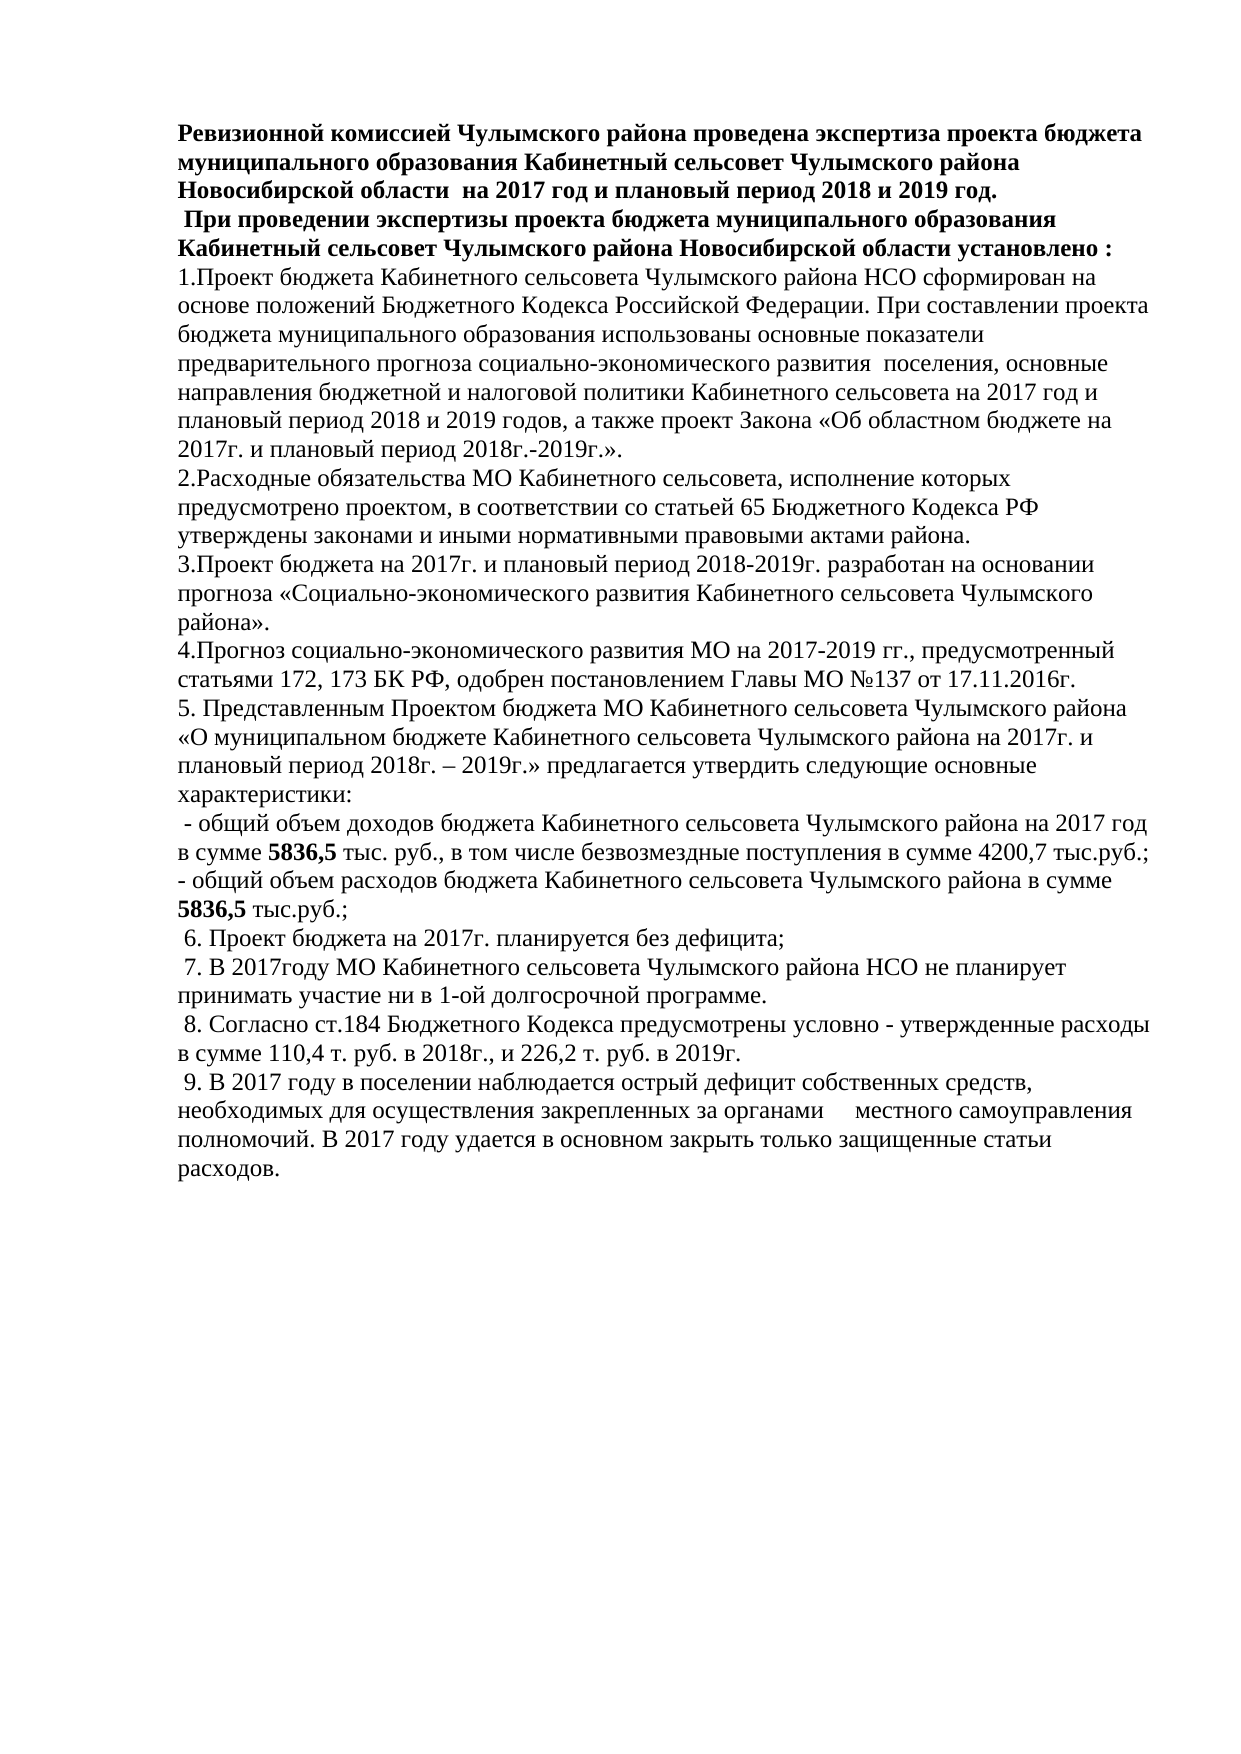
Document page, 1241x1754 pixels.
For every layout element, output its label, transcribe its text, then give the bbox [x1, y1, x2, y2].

text 1.Проект бюджета Кабинетного сельсовета Чулымского района НСО сформирован на основе положений Бюджетного Кодекса Российской Федерации. При составлении проекта бюджета муниципального образования использованы основные показатели предварительного прогноза социально-экономического развития поселения, основные направления бюджетной и налоговой политики Кабинетного сельсовета на 2017 год и плановый период 2018 и 2019 годов, а также проект Закона «Об областном бюджете на 2017г. и плановый период 2018г.-2019г.». [177, 262, 1152, 463]
text 2.Расходные обязательства МО Кабинетного сельсовета, исполнение которых предусмотрено проектом, в соответствии со статьей 65 Бюджетного Кодекса РФ утверждены законами и иными нормативными правовыми актами района. [177, 463, 1152, 549]
text - общий объем доходов бюджета Кабинетного сельсовета Чулымского района на 2017 год в сумме 5836,5 тыс. руб., в том числе безвозмездные поступления в сумме 4200,7 тыс.руб.; [177, 808, 1152, 866]
text 9. В 2017 году в поселении наблюдается острый дефицит собственных средств, необходимых для осуществления закрепленных за органами местного самоуправления полномочий. В 2017 году удается в основном закрыть только защищенные статьи расходов. [177, 1067, 1152, 1182]
text 7. В 2017году МО Кабинетного сельсовета Чулымского района НСО не планирует принимать участие ни в 1-ой долгосрочной программе. [177, 952, 1152, 1009]
text - общий объем расходов бюджета Кабинетного сельсовета Чулымского района в сумме 5836,5 тыс.руб.; [177, 866, 1152, 923]
text 3.Проект бюджета на 2017г. и плановый период 2018-2019г. разработан на основании прогноза «Социально-экономического развития Кабинетного сельсовета Чулымского района». [177, 549, 1152, 636]
text При проведении экспертизы проекта бюджета муниципального образования Кабинетный сельсовет Чулымского района Новосибирской области установлено : [177, 204, 1152, 262]
text 8. Согласно ст.184 Бюджетного Кодекса предусмотрены условно - утвержденные расходы в сумме 110,4 т. руб. в 2018г., и 226,2 т. руб. в 2019г. [177, 1009, 1152, 1067]
text 6. Проект бюджета на 2017г. планируется без дефицита; [177, 923, 1152, 952]
text 4.Прогноз социально-экономического развития МО на 2017-2019 гг., предусмотренный статьями 172, 173 БК РФ, одобрен постановлением Главы МО №137 от 17.11.2016г. [177, 636, 1152, 693]
text Ревизионной комиссией Чулымского района проведена экспертиза проекта бюджета муниципального образования Кабинетный сельсовет Чулымского района Новосибирской области на 2017 год и плановый период 2018 и 2019 год. [177, 118, 1152, 204]
text 5. Представленным Проектом бюджета МО Кабинетного сельсовета Чулымского района «О муниципальном бюджете Кабинетного сельсовета Чулымского района на 2017г. и плановый период 2018г. – 2019г.» предлагается утвердить следующие основные характеристики: [177, 693, 1152, 808]
